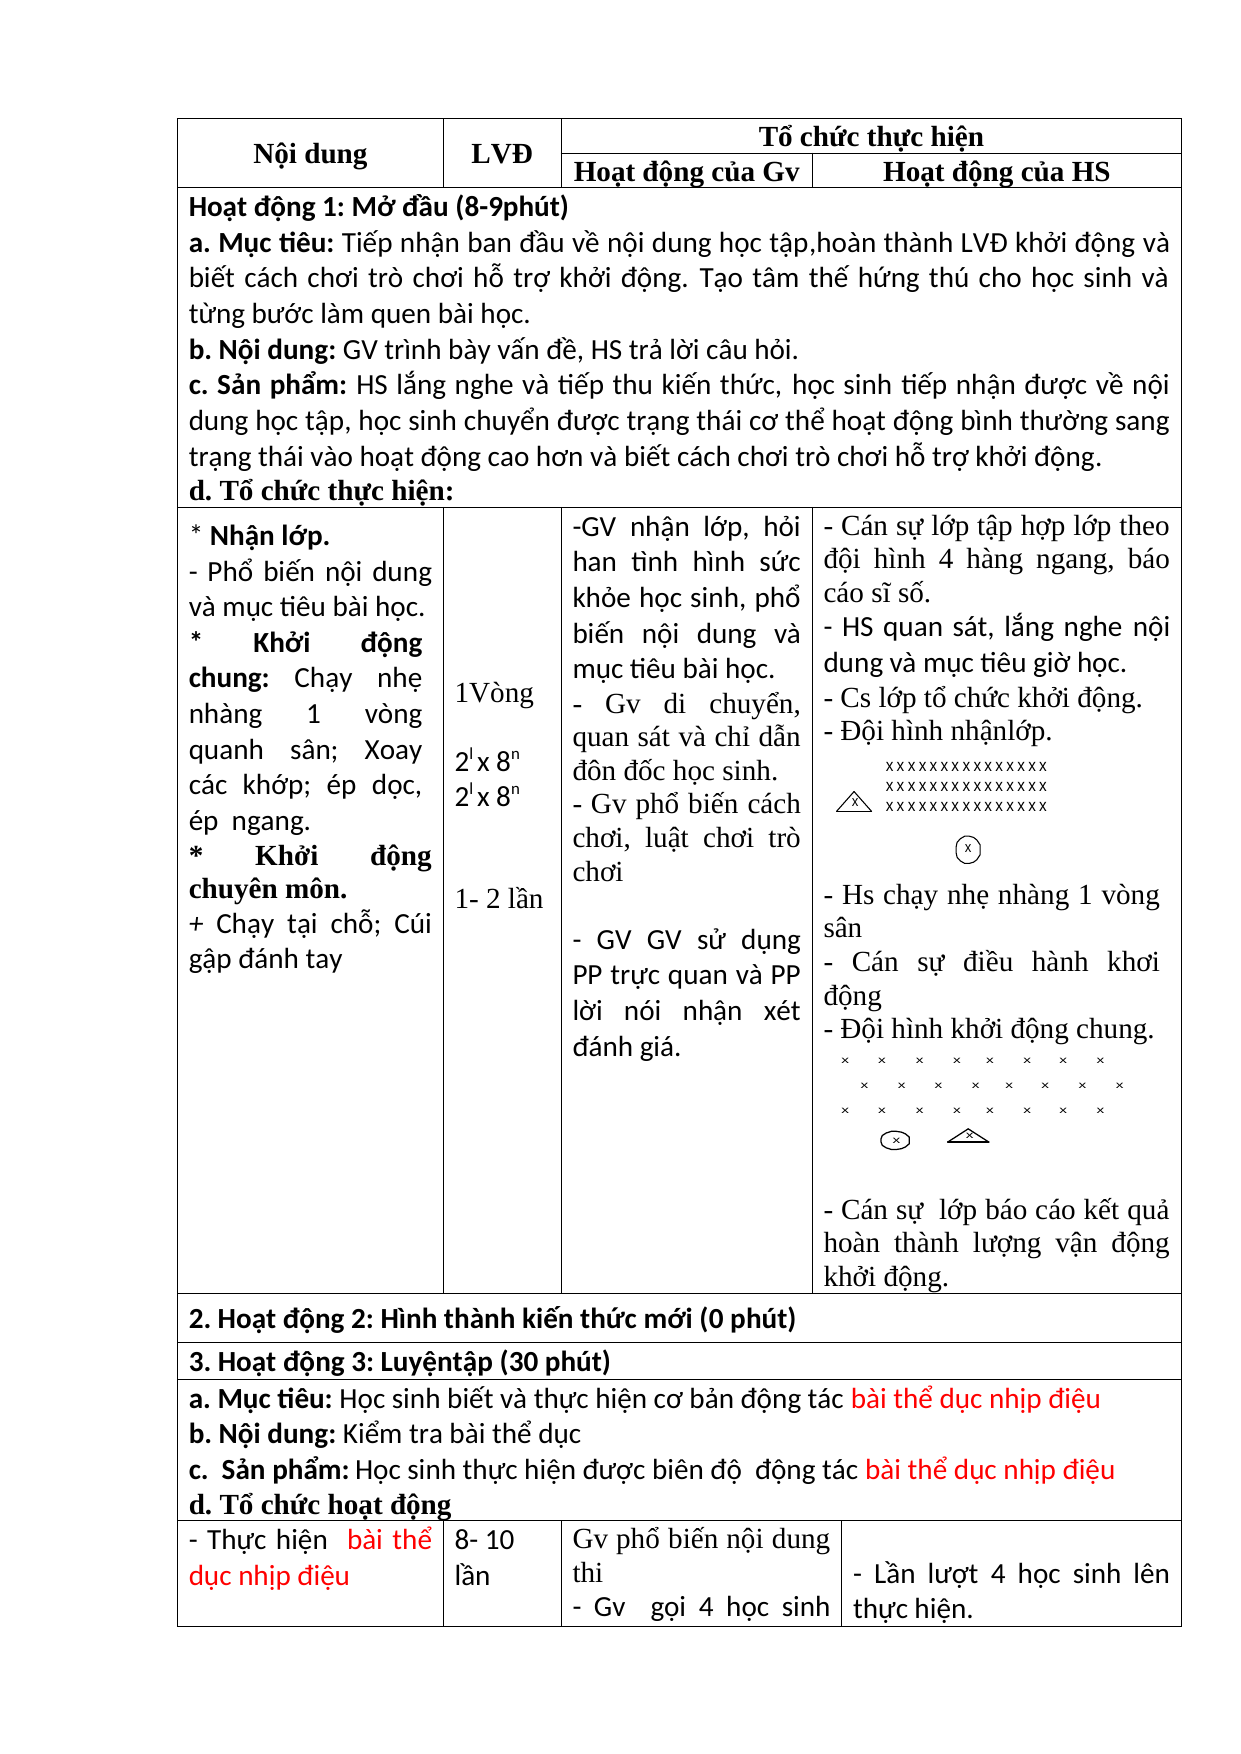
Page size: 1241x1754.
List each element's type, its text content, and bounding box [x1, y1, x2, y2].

table_cell Hoạt động 1: Mở đầu (8-9phút) a. Mục tiêu: Tiếp nhận ban đầu về nội dung học tập,hoàn thành LVĐ khởi động và biết cách chơi trò chơi hỗ trợ khởi động. Tạo tâm thế hứng thú cho học sinh và từng bước làm quen bài học. b. Nội dung: GV trình bày vấn đề, HS trả lời câu hỏi. c. Sản phẩm: HS lắng nghe và tiếp thu kiến thức, học sinh tiếp nhận được về nội dung học tập, học sinh chuyển được trạng thái cơ thể hoạt động bình thường sang trạng thái vào hoạt động cao hơn và biết cách chơi trò chơi hỗ trợ khởi động. d. Tổ chức thực hiện: [178, 188, 1181, 507]
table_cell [842, 1521, 1181, 1626]
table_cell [562, 1521, 841, 1626]
table_cell 2. Hoạt động 2: Hình thành kiến thức mới (0 phút) [178, 1294, 1181, 1342]
table_cell * Nhận lớp. - Phổ biến nội dung và mục tiêu bài học. * Khởi động chung: Chạy nhẹ nhàng 1 vòng quanh sân; Xoay các khớp; ép dọc, ép ngang. * Khởi động chuyên môn. + Chạy tại chỗ; Cúi gập đánh tay [178, 508, 443, 1293]
table_cell -GV nhận lớp, hỏi han tình hình sức khỏe học sinh, phổ biến nội dung và mục tiêu bài học. - Gv di chuyển, quan sát và chỉ dẫn đôn đốc học sinh. - Gv phổ biến cách chơi, luật chơi trò chơi - GV GV sử dụng PP trực quan và PP lời nói nhận xét đánh giá. [562, 508, 812, 1293]
table_header Nội dung [178, 119, 443, 187]
table_header Tổ chức thực hiện [562, 119, 1181, 153]
table_cell 8- 10 lần [444, 1521, 561, 1626]
table_cell Hoạt động của HS [813, 154, 1181, 187]
table_cell Hoạt động của Gv [562, 154, 812, 187]
table_header LVĐ [444, 119, 561, 187]
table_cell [178, 1521, 443, 1626]
table_cell 1Vòng 2l x 8n 2l x 8n 1- 2 lần [444, 508, 561, 1293]
table_cell a. Mục tiêu: Học sinh biết và thực hiện cơ bản động tác bài thể dục nhịp điệu b. Nội dung: Kiểm tra bài thể dục c. Sản phẩm: Học sinh thực hiện được biên độ động tác bài thể dục nhịp điệu d. Tổ chức hoạt động [178, 1380, 1181, 1520]
table_cell 3. Hoạt động 3: Luyệntập (30 phút) [178, 1343, 1181, 1379]
table_cell - Cán sự lớp tập hợp lớp theo đội hình 4 hàng ngang, báo cáo sĩ số. - HS quan sát, lắng nghe nội dung và mục tiêu giờ học. - Cs lớp tổ chức khởi động. - Đội hình nhậnlớp. - Hs chạy nhẹ nhàng 1 vòng sân - Cán sự điều hành khơi động - Đội hình khởi động chung. - Cán sự lớp báo cáo kết quả hoàn thành lượng vận động khởi động. [813, 508, 1181, 1293]
